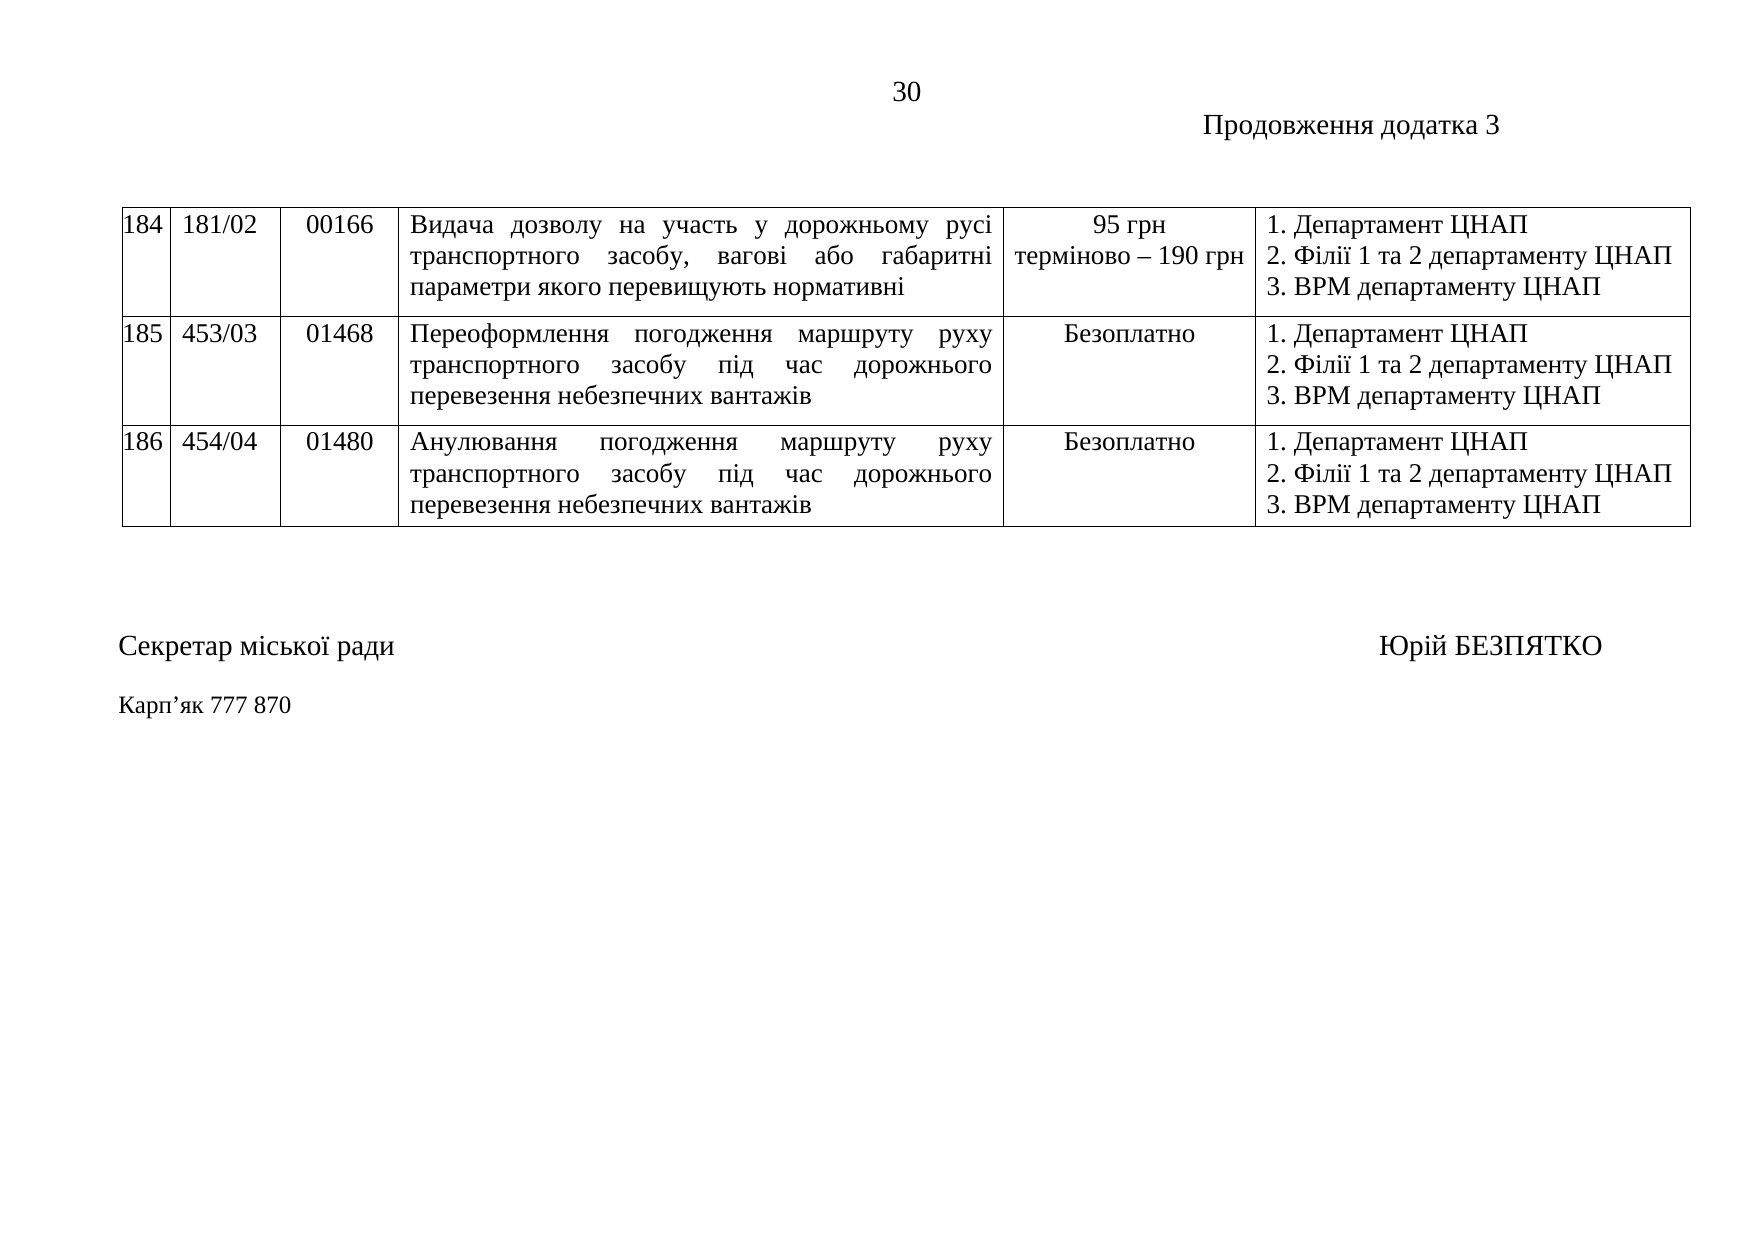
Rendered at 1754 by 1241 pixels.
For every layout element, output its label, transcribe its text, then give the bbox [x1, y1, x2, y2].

table_cell 181/02 [171, 208, 280, 316]
table_cell Анулювання погодження маршруту руху транспортного засобу під час дорожнього перевезення небезпечних вантажів [399, 426, 1003, 526]
table_cell 453/03 [171, 317, 280, 424]
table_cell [1256, 208, 1690, 316]
table_cell 95 грн терміново – 190 грн [1004, 208, 1255, 316]
table_cell Безоплатно [1004, 317, 1255, 424]
text Карп’як 777 870 [118, 690, 1695, 719]
table_cell 185 [123, 317, 170, 424]
table_cell 184 [123, 208, 170, 316]
table_cell Безоплатно [1004, 426, 1255, 526]
table_cell 186 [123, 426, 170, 526]
table_cell 01480 [281, 426, 398, 526]
table_cell 00166 [281, 208, 398, 316]
table_cell 01468 [281, 317, 398, 424]
table_cell 454/04 [171, 426, 280, 526]
table_cell Видача дозволу на участь у дорожньому русі транспортного засобу, вагові або габаритні параметри якого перевищують нормативні [399, 208, 1003, 316]
table_cell 1. Департамент ЦНАП 2. Філії 1 та 2 департаменту ЦНАП 3. ВРМ департаменту ЦНАП [1256, 317, 1690, 424]
table_cell 1. Департамент ЦНАП 2. Філії 1 та 2 департаменту ЦНАП 3. ВРМ департаменту ЦНАП [1256, 426, 1690, 526]
table_cell Переоформлення погодження маршруту руху транспортного засобу під час дорожнього перевезення небезпечних вантажів [399, 317, 1003, 424]
text Секретар міської ради Юрій БЕЗПЯТКО [118, 628, 1695, 661]
